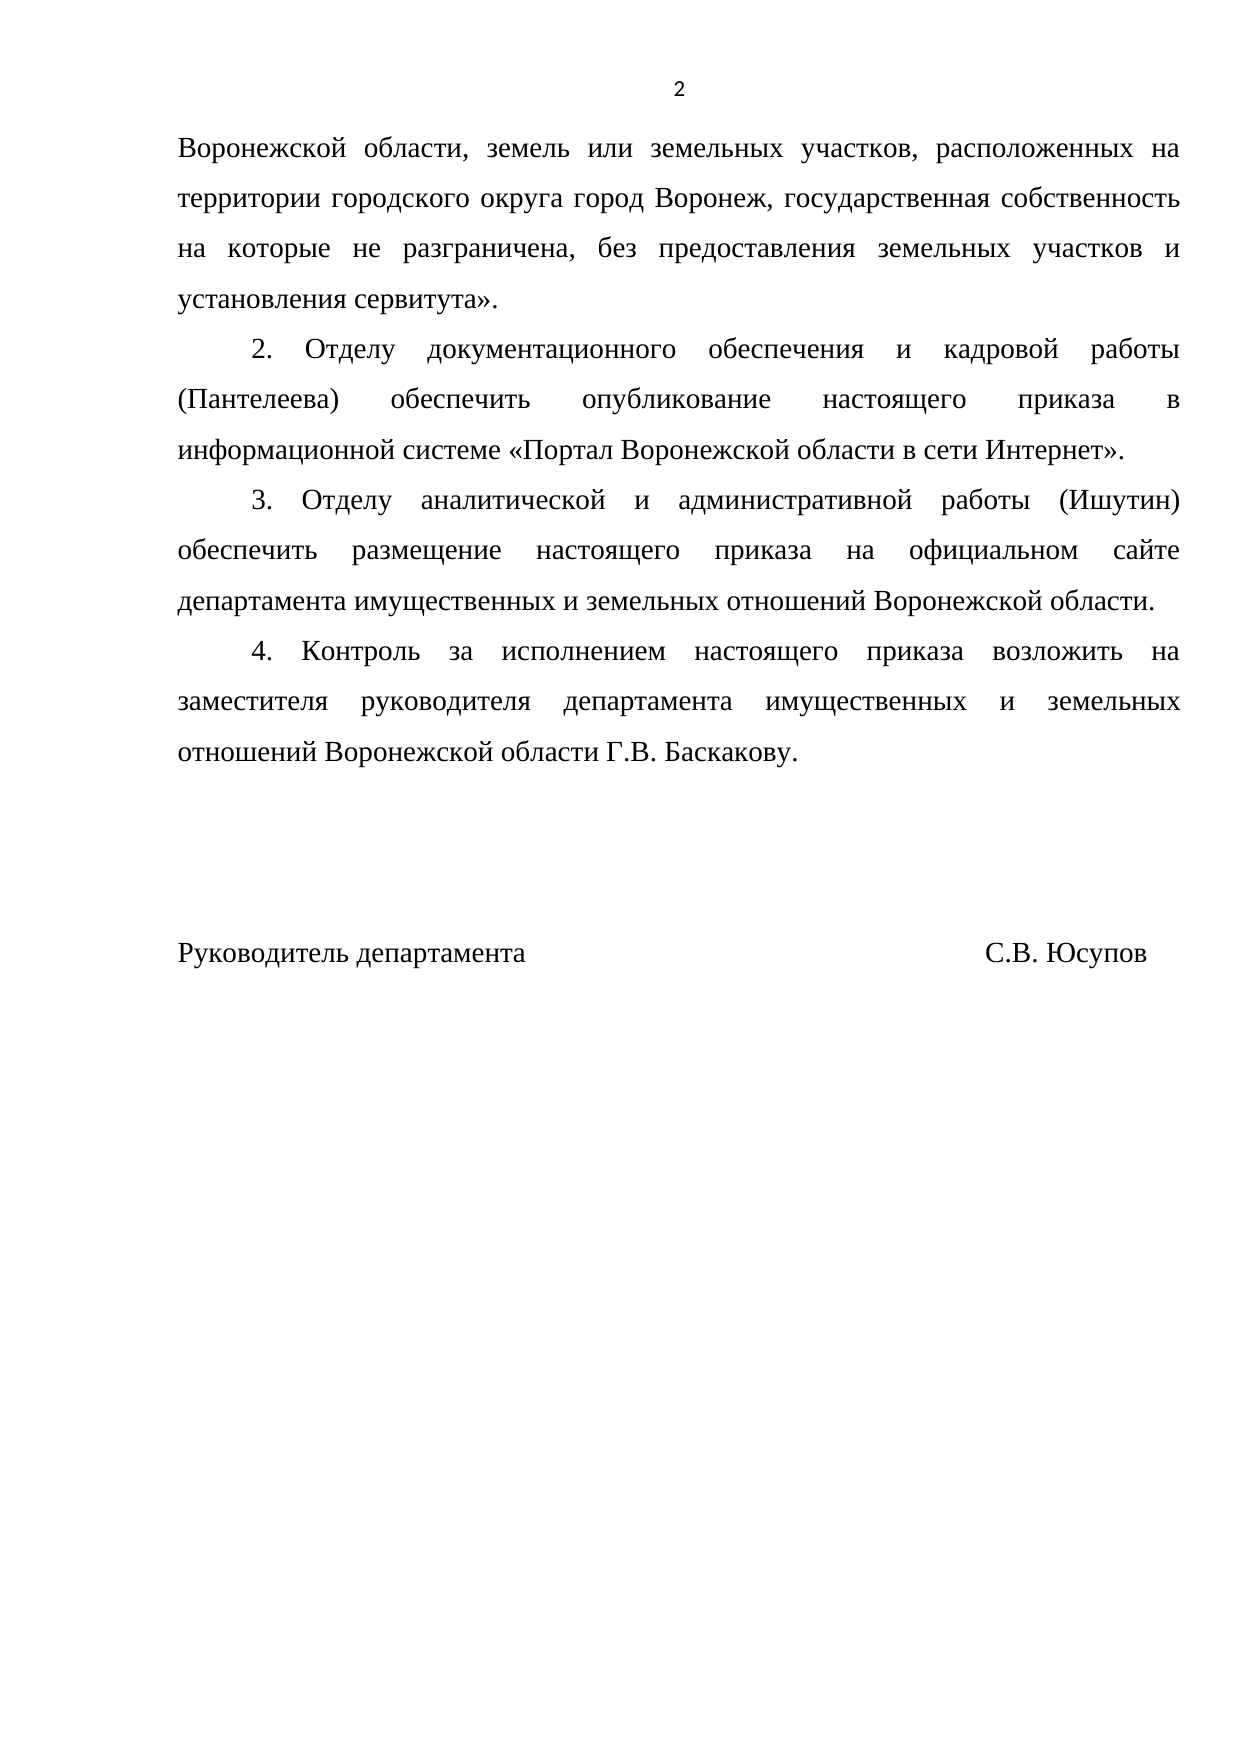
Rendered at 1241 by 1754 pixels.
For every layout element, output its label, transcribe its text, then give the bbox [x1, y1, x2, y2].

text 4. Контроль за исполнением настоящего приказа возложить на заместителя руководителя департамента имущественных и земельных отношений Воронежской области Г.В. Баскакову. [177, 633, 1181, 767]
text Руководитель департамента С.В. Юсупов [177, 935, 1181, 968]
text 3. Отделу аналитической и административной работы (Ишутин) обеспечить размещение настоящего приказа на официальном сайте департамента имущественных и земельных отношений Воронежской области. [177, 482, 1181, 616]
text 2. Отделу документационного обеспечения и кадровой работы (Пантелеева) обеспечить опубликование настоящего приказа в информационной системе «Портал Воронежской области в сети Интернет». [177, 331, 1181, 465]
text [177, 130, 1181, 314]
